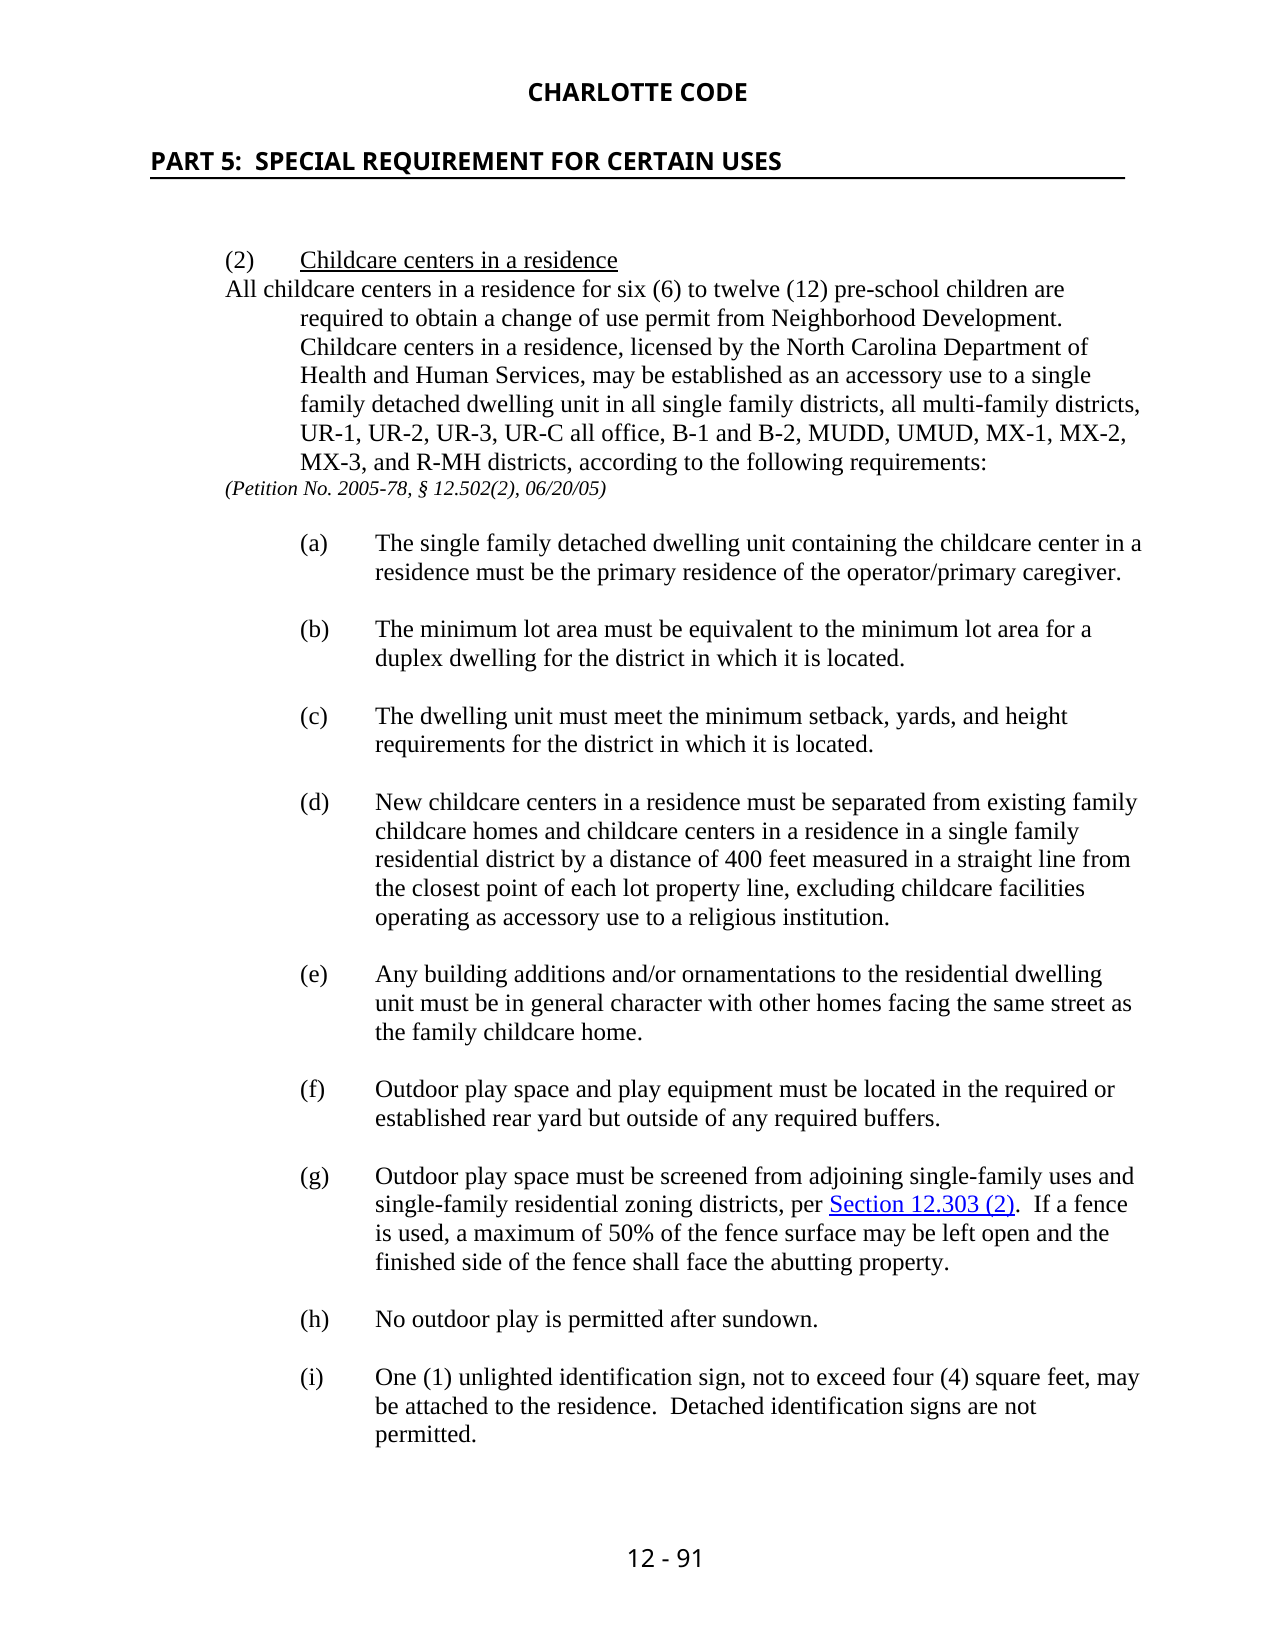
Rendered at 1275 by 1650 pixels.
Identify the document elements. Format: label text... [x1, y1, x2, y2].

text (2) Childcare centers in a residence [150, 179, 1144, 274]
text (c) The dwelling unit must meet the minimum setback, yards, and height requirements for the district in which it is located. [300, 701, 1144, 758]
text (d) New childcare centers in a residence must be separated from existing family childcare homes and childcare centers in a residence in a single family residential district by a distance of 400 feet measured in a straight line from the closest point of each lot property line, excluding childcare facilities operating as accessory use to a religious institution. [300, 787, 1144, 931]
text All childcare centers in a residence for six (6) to twelve (12) pre-school children are required to obtain a change of use permit from Neighborhood Development. Childcare centers in a residence, licensed by the North Carolina Department of Health and Human Services, may be established as an accessory use to a single family detached dwelling unit in all single family districts, all multi-family districts, UR-1, UR-2, UR-3, UR-C all office, B-1 and B-2, MUDD, UMUD, MX-1, MX-2, MX-3, and R-MH districts, according to the following requirements: [225, 274, 1144, 475]
text (e) Any building additions and/or ornamentations to the residential dwelling unit must be in general character with other homes facing the same street as the family childcare home. [300, 959, 1144, 1046]
text (b) The minimum lot area must be equivalent to the minimum lot area for a duplex dwelling for the district in which it is located. [300, 614, 1144, 672]
text (Petition No. 2005-78, § 12.502(2), 06/20/05) [225, 475, 1144, 499]
text (f) Outdoor play space and play equipment must be located in the required or established rear yard but outside of any required buffers. [300, 1074, 1144, 1132]
text (h) No outdoor play is permitted after sundown. [300, 1304, 1144, 1333]
text (a) The single family detached dwelling unit containing the childcare center in a residence must be the primary residence of the operator/primary caregiver. [300, 528, 1144, 586]
text (g) Outdoor play space must be screened from adjoining single-family uses and single-family residential zoning districts, per Section 12.303 (2). If a fence is used, a maximum of 50% of the fence surface may be left open and the finished side of the fence shall face the abutting property. [300, 1161, 1144, 1276]
text (i) One (1) unlighted identification sign, not to exceed four (4) square feet, may be attached to the residence. Detached identification signs are not permitted. [300, 1362, 1144, 1448]
